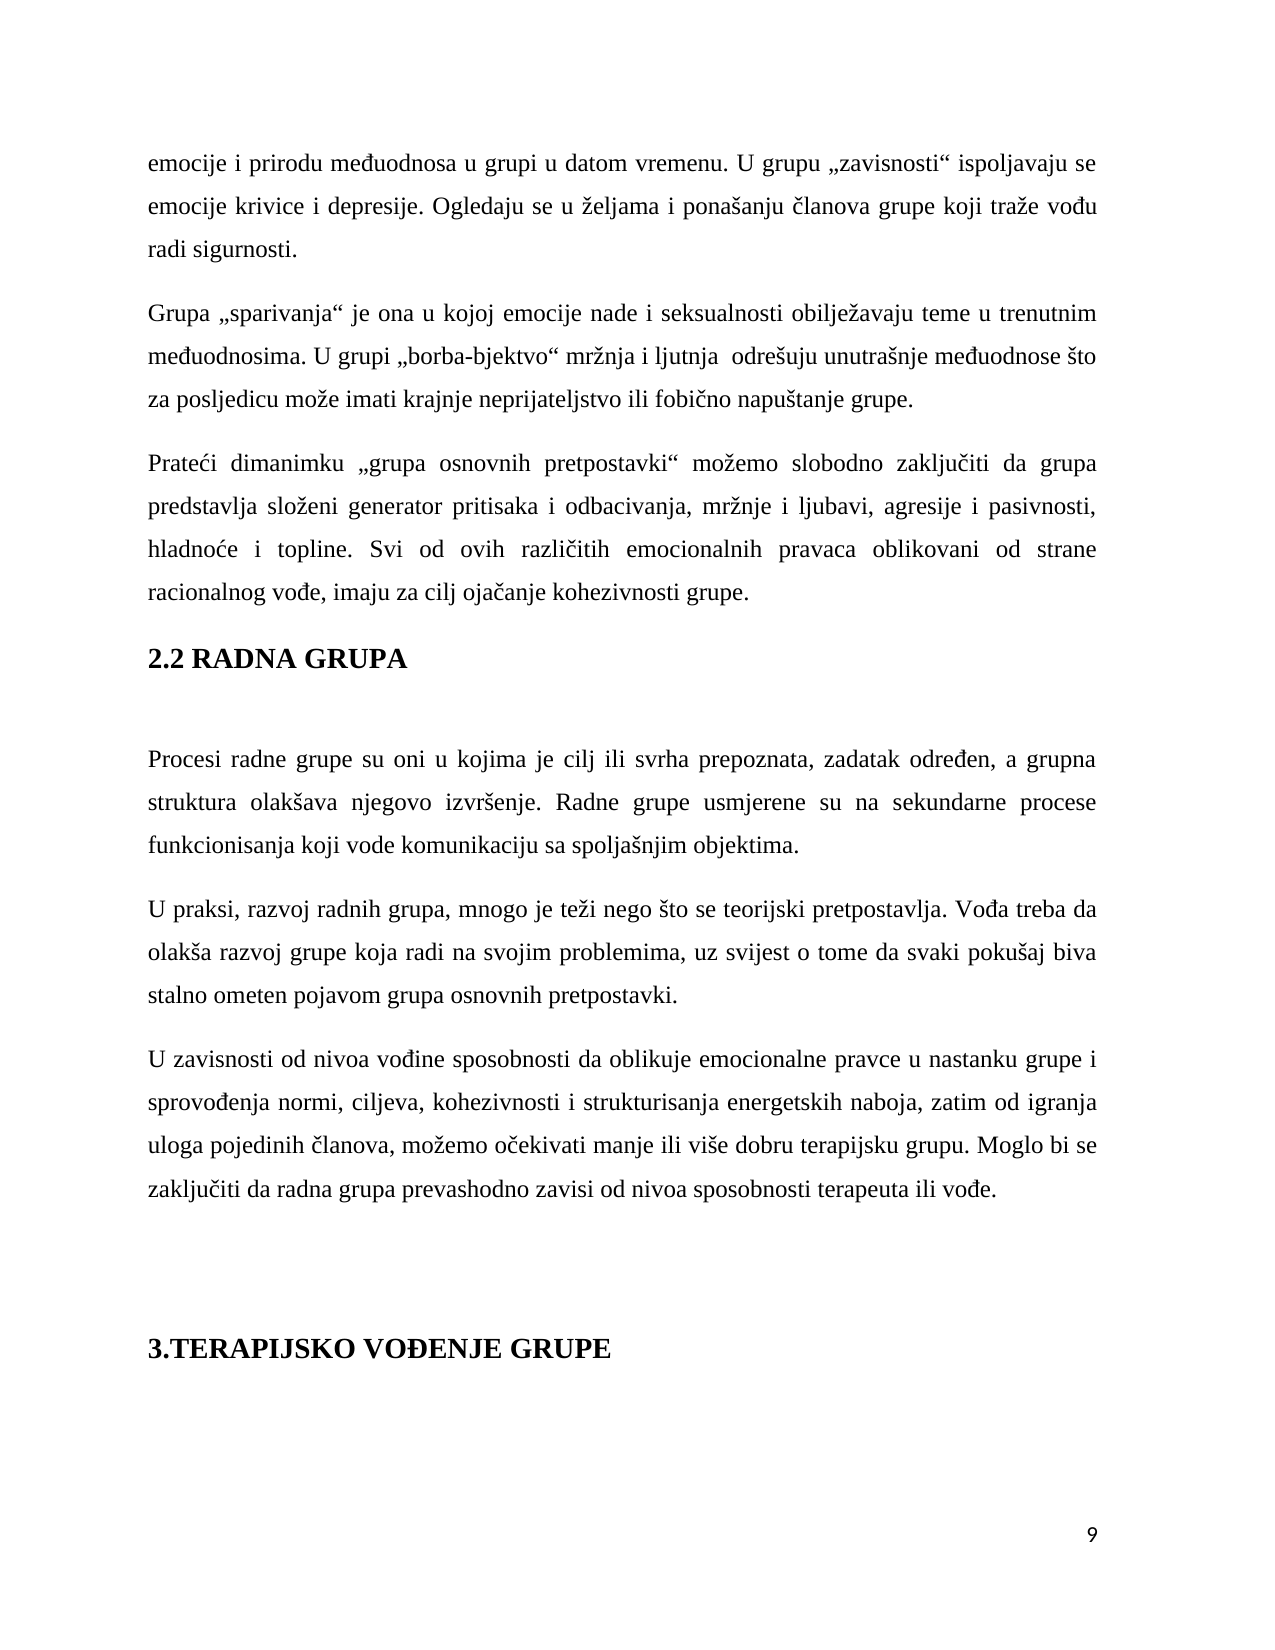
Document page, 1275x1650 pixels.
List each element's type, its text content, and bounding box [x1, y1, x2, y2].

text U zavisnosti od nivoa vođine sposobnosti da oblikuje emocionalne pravce u nastanku grupe i sprovođenja normi, ciljeva, kohezivnosti i strukturisanja energetskih naboja, zatim od igranja uloga pojedinih članova, možemo očekivati manje ili više dobru terapijsku grupu. Moglo bi se zaključiti da radna grupa prevashodno zavisi od nivoa sposobnosti terapeuta ili vođe. [148, 1044, 1098, 1202]
text Procesi radne grupe su oni u kojima je cilj ili svrha prepoznata, zadatak određen, a grupna struktura olakšava njegovo izvršenje. Radne grupe usmjerene su na sekundarne procese funkcionisanja koji vode komunikaciju sa spoljašnjim objektima. [148, 744, 1098, 859]
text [148, 148, 1098, 263]
subtitle 2.2 RADNA GRUPA [148, 641, 1098, 675]
subtitle 3.TERAPIJSKO VOĐENJE GRUPE [148, 1331, 1098, 1364]
text Prateći dimanimku „grupa osnovnih pretpostavki“ možemo slobodno zaključiti da grupa predstavlja složeni generator pritisaka i odbacivanja, mržnje i ljubavi, agresije i pasivnosti, hladnoće i topline. Svi od ovih različitih emocionalnih pravaca oblikovani od strane racionalnog vođe, imaju za cilj ojačanje kohezivnosti grupe. [148, 448, 1098, 606]
text U praksi, razvoj radnih grupa, mnogo je teži nego što se teorijski pretpostavlja. Vođa treba da olakša razvoj grupe koja radi na svojim problemima, uz svijest o tome da svaki pokušaj biva stalno ometen pojavom grupa osnovnih pretpostavki. [148, 894, 1098, 1009]
text Grupa „sparivanja“ je ona u kojoj emocije nade i seksualnosti obilježavaju teme u trenutnim međuodnosima. U grupi „borba-bjektvo“ mržnja i ljutnja odrešuju unutrašnje međuodnose što za posljedicu može imati krajnje neprijateljstvo ili fobično napuštanje grupe. [148, 298, 1098, 413]
